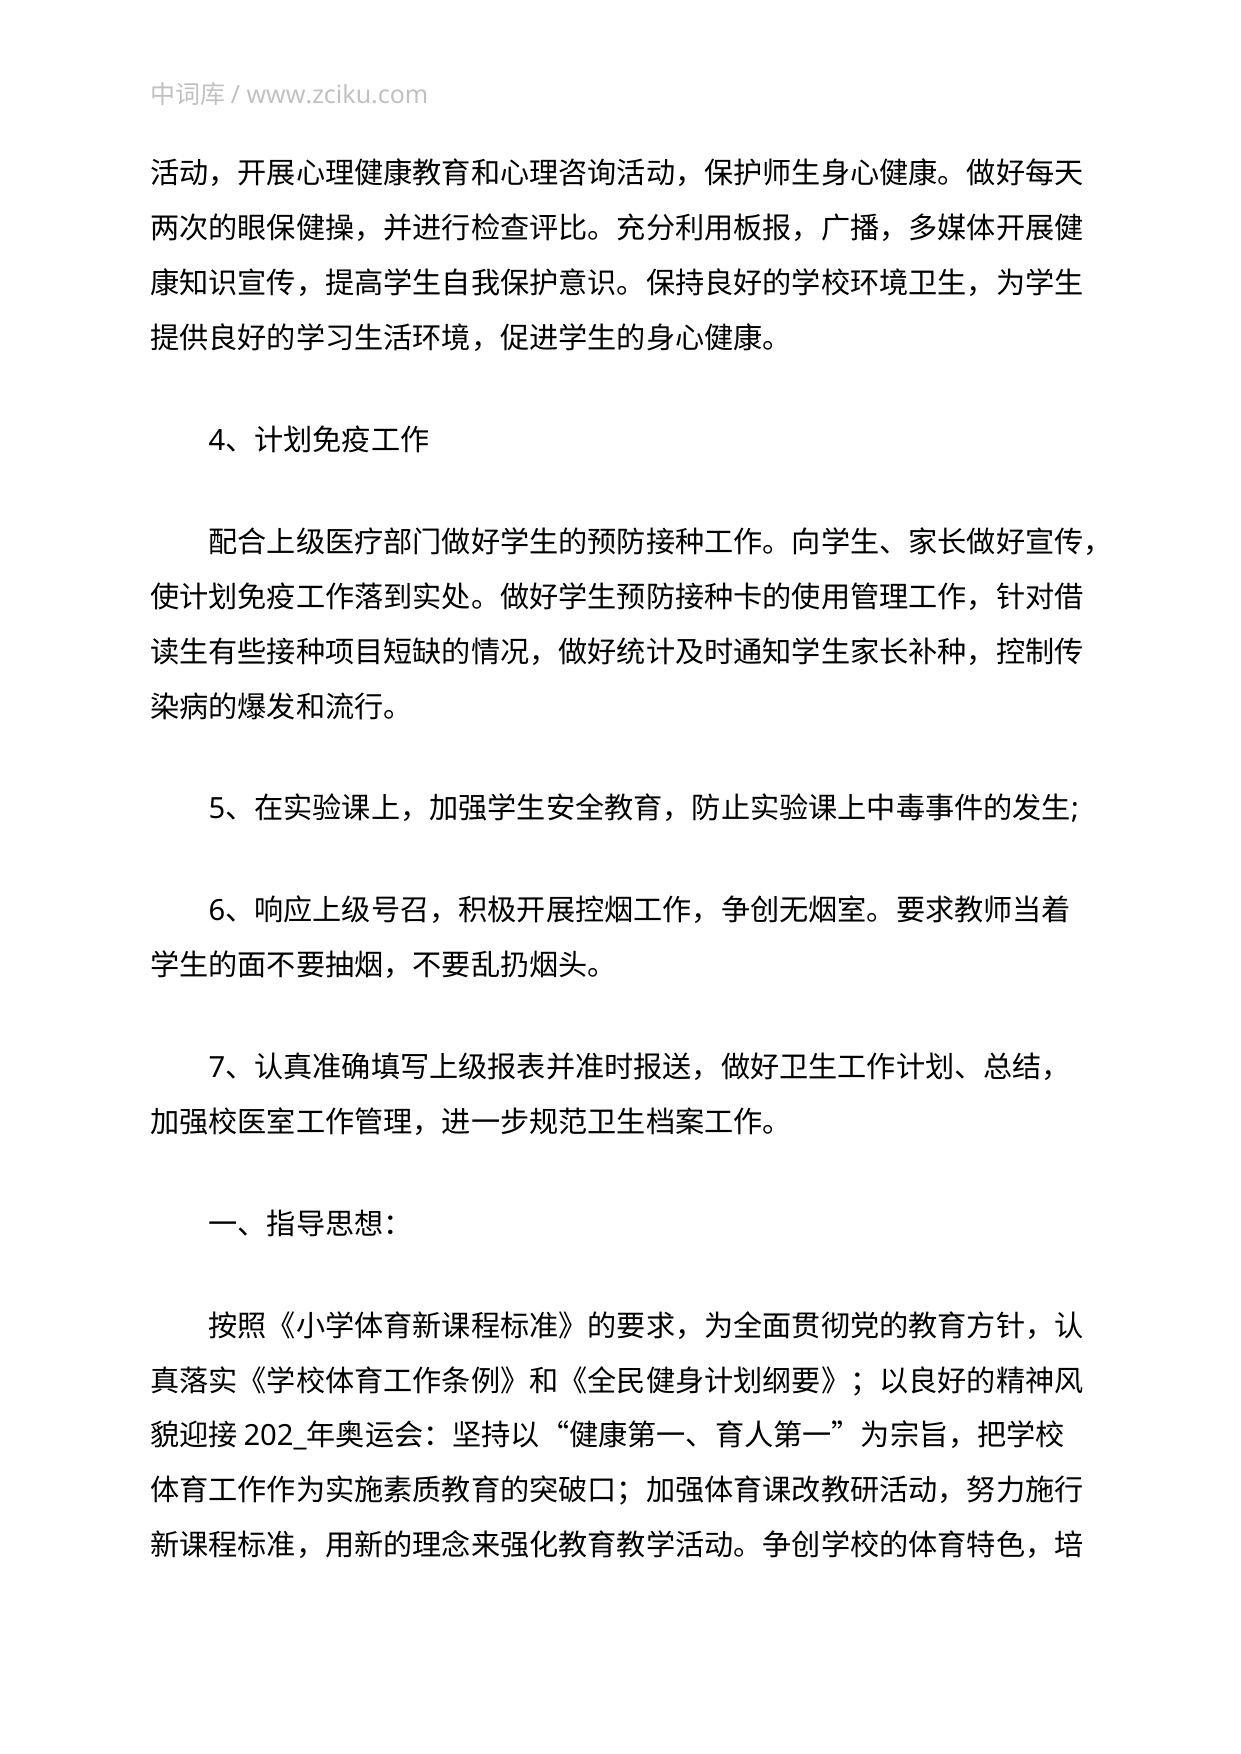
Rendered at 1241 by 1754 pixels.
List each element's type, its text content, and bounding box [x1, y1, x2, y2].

text 4、计划免疫工作 [150, 416, 1090, 459]
text 一、指导思想： [150, 1200, 1090, 1243]
text 6、响应上级号召，积极开展控烟工作，争创无烟室。要求教师当着学生的面不要抽烟，不要乱扔烟头。 [150, 887, 1090, 984]
text 7、认真准确填写上级报表并准时报送，做好卫生工作计划、总结，加强校医室工作管理，进一步规范卫生档案工作。 [150, 1044, 1090, 1141]
text 5、在实验课上，加强学生安全教育，防止实验课上中毒事件的发生; [150, 785, 1090, 827]
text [150, 1302, 1090, 1564]
text 配合上级医疗部门做好学生的预防接种工作。向学生、家长做好宣传，使计划免疫工作落到实处。做好学生预防接种卡的使用管理工作，针对借读生有些接种项目短缺的情况，做好统计及时通知学生家长补种，控制传染病的爆发和流行。 [150, 518, 1090, 725]
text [150, 150, 1090, 357]
